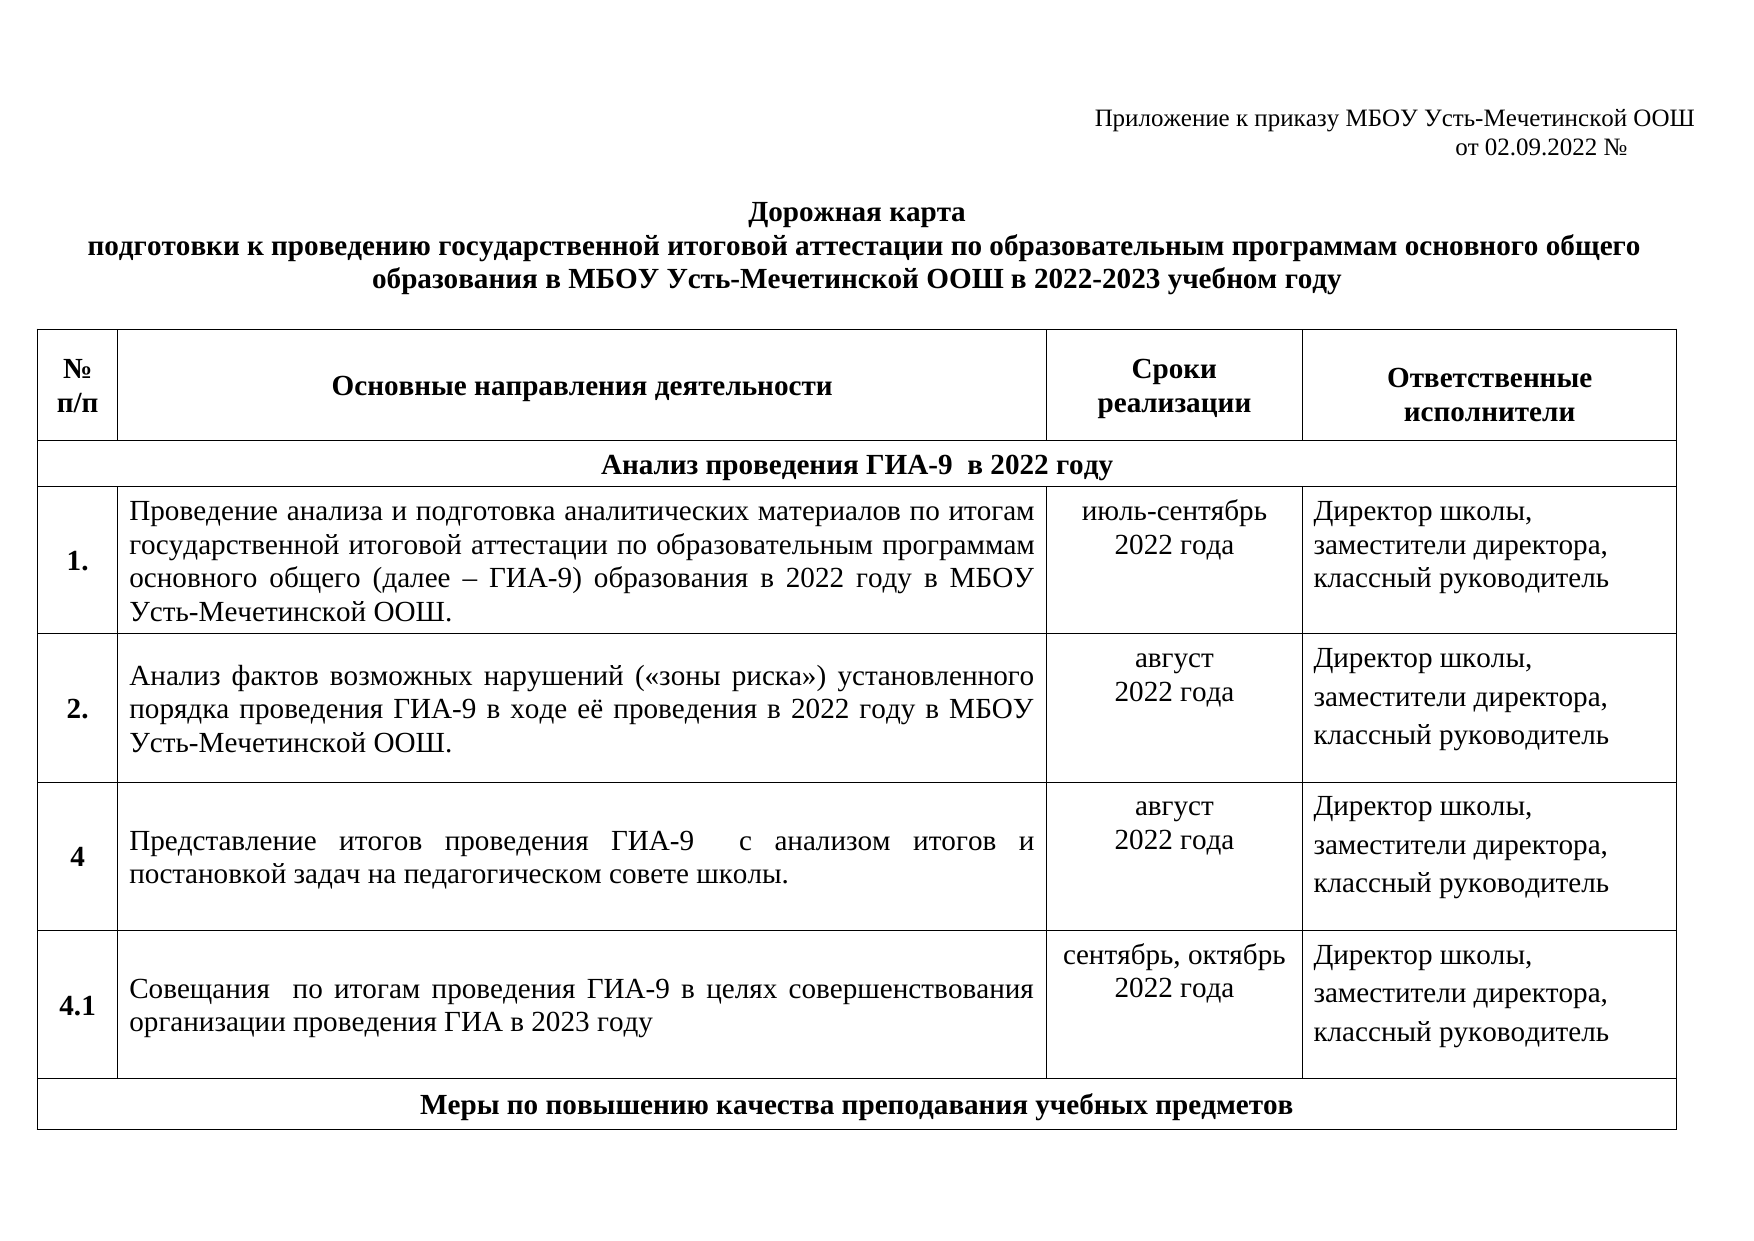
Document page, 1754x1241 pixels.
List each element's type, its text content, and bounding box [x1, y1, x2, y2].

table_cell Совещания по итогам проведения ГИА-9 в целях совершенствования организации проведения ГИА в 2023 году [118, 931, 1046, 1078]
text Дорожная карта [19, 194, 1695, 228]
table_cell 4 [38, 783, 117, 930]
table_cell август 2022 года [1047, 634, 1302, 782]
table_cell Директор школы, заместители директора, классный руководитель [1303, 634, 1676, 782]
table_cell сентябрь, октябрь 2022 года [1047, 931, 1302, 1078]
table_cell Проведение анализа и подготовка аналитических материалов по итогам государственной итоговой аттестации по образовательным программам основного общего (далее – ГИА-9) образования в 2022 году в МБОУ Усть-Мечетинской ООШ. [118, 487, 1046, 633]
text от 02.09.2022 № [19, 132, 1695, 161]
table_header Сроки реализации [1047, 330, 1302, 440]
table_cell июль-сентябрь 2022 года [1047, 487, 1302, 633]
table_cell август 2022 года [1047, 783, 1302, 930]
table_header Основные направления деятельности [118, 330, 1046, 440]
table_cell Директор школы, заместители директора, классный руководитель [1303, 487, 1676, 633]
table_cell Анализ проведения ГИА-9 в 2022 году [38, 441, 1676, 486]
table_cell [1303, 931, 1676, 1078]
table_cell Анализ фактов возможных нарушений («зоны риска») установленного порядка проведения ГИА-9 в ходе её проведения в 2022 году в МБОУ Усть-Мечетинской ООШ. [118, 634, 1046, 782]
table_cell Меры по повышению качества преподавания учебных предметов [38, 1079, 1676, 1128]
table_header Ответственные исполнители [1303, 330, 1676, 440]
table_cell Представление итогов проведения ГИА-9 с анализом итогов и постановкой задач на педагогическом совете школы. [118, 783, 1046, 930]
table_cell 1. [38, 487, 117, 633]
table_header № п/п [38, 330, 117, 440]
text Приложение к приказу МБОУ Усть-Мечетинской ООШ [19, 103, 1695, 132]
table_cell 4.1 [38, 931, 117, 1078]
table_cell 2. [38, 634, 117, 782]
text подготовки к проведению государственной итоговой аттестации по образовательным программам основного общего образования в МБОУ Усть-Мечетинской ООШ в 2022-2023 учебном году [19, 228, 1695, 295]
table_cell Директор школы, заместители директора, классный руководитель [1303, 783, 1676, 930]
